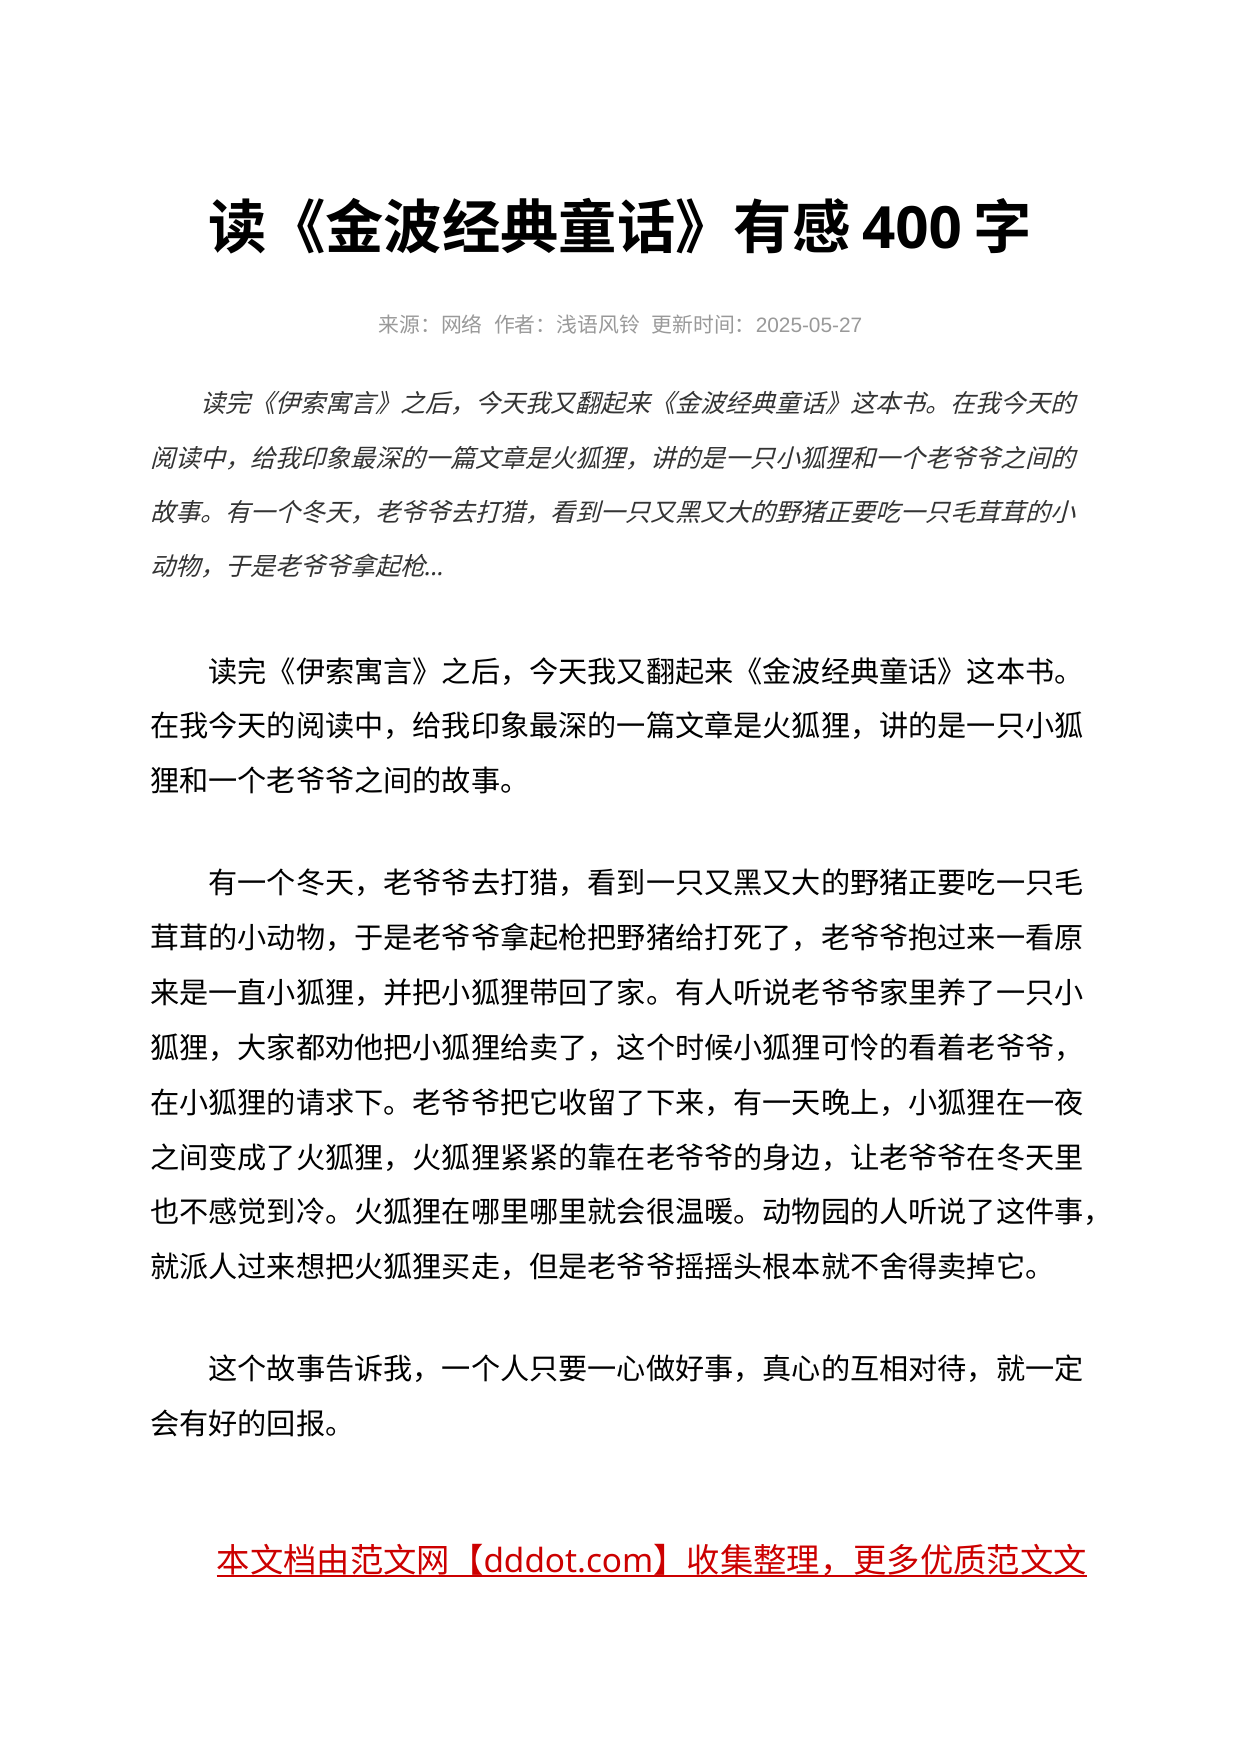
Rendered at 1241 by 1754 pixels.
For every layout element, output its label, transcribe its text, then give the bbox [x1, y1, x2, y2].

subtitle 读《金波经典童话》有感400字 [150, 181, 1090, 266]
text 这个故事告诉我，一个人只要一心做好事，真心的互相对待，就一定会有好的回报。 [150, 1346, 1090, 1443]
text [150, 1534, 1090, 1582]
text 有一个冬天，老爷爷去打猎，看到一只又黑又大的野猪正要吃一只毛茸茸的小动物，于是老爷爷拿起枪把野猪给打死了，老爷爷抱过来一看原来是一直小狐狸，并把小狐狸带回了家。有人听说老爷爷家里养了一只小狐狸，大家都劝他把小狐狸给卖了，这个时候小狐狸可怜的看着老爷爷，在小狐狸的请求下。老爷爷把它收留了下来，有一天晚上，小狐狸在一夜之间变成了火狐狸，火狐狸紧紧的靠在老爷爷的身边，让老爷爷在冬天里也不感觉到冷。火狐狸在哪里哪里就会很温暖。动物园的人听说了这件事，就派人过来想把火狐狸买走，但是老爷爷摇摇头根本就不舍得卖掉它。 [150, 860, 1090, 1286]
text 读完《伊索寓言》之后，今天我又翻起来《金波经典童话》这本书。在我今天的阅读中，给我印象最深的一篇文章是火狐狸，讲的是一只小狐狸和一个老爷爷之间的故事。有一个冬天，老爷爷去打猎，看到一只又黑又大的野猪正要吃一只毛茸茸的小动物，于是老爷爷拿起枪... [150, 384, 1090, 583]
text 来源：网络 作者：浅语风铃 更新时间：2025-05-27 [150, 313, 1090, 337]
text 读完《伊索寓言》之后，今天我又翻起来《金波经典童话》这本书。在我今天的阅读中，给我印象最深的一篇文章是火狐狸，讲的是一只小狐狸和一个老爷爷之间的故事。 [150, 648, 1090, 800]
